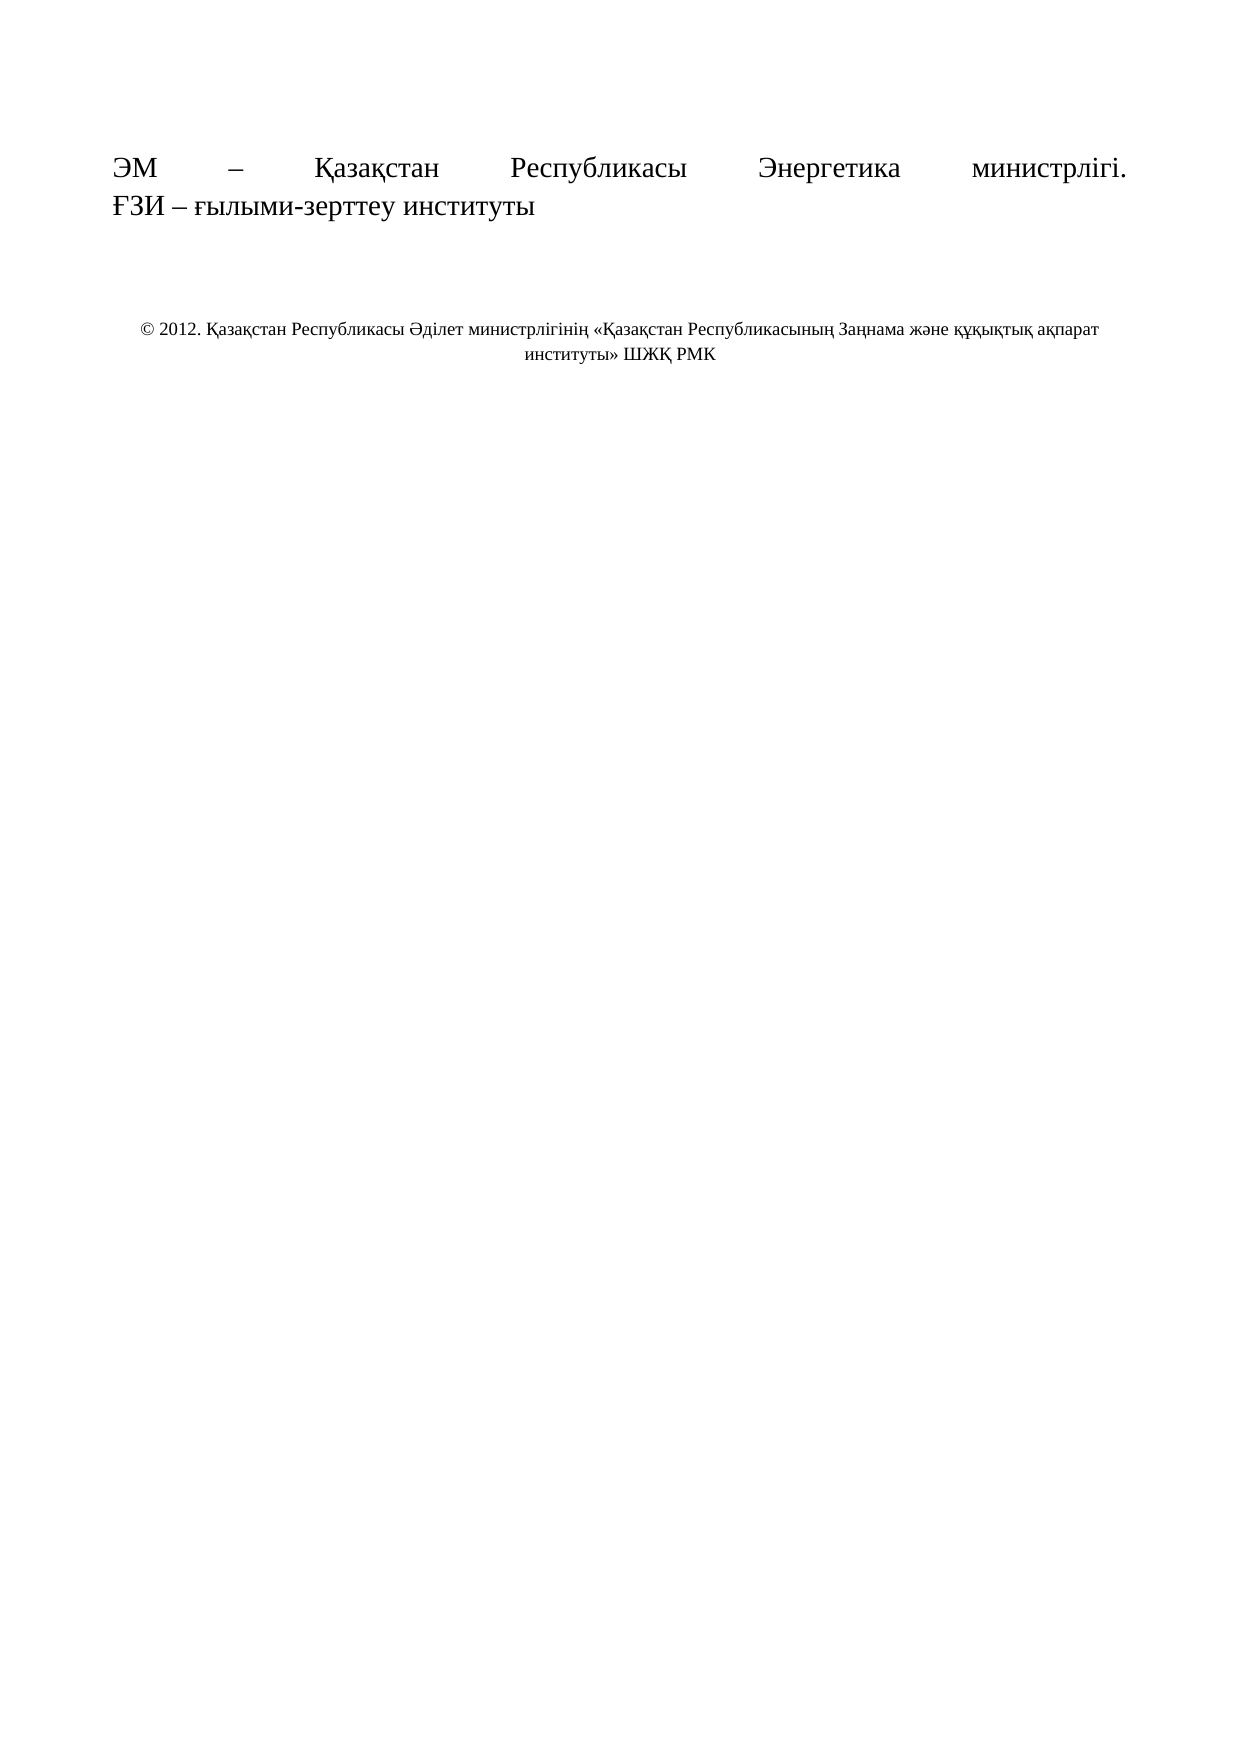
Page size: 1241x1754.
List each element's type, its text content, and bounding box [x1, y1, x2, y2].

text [112, 150, 1128, 222]
text © 2012. Қазақстан Республикасы Әділет министрлігінің «Қазақстан Республикасының Заңнама және құқықтық ақпарат институты» ШЖҚ РМК [112, 318, 1128, 364]
